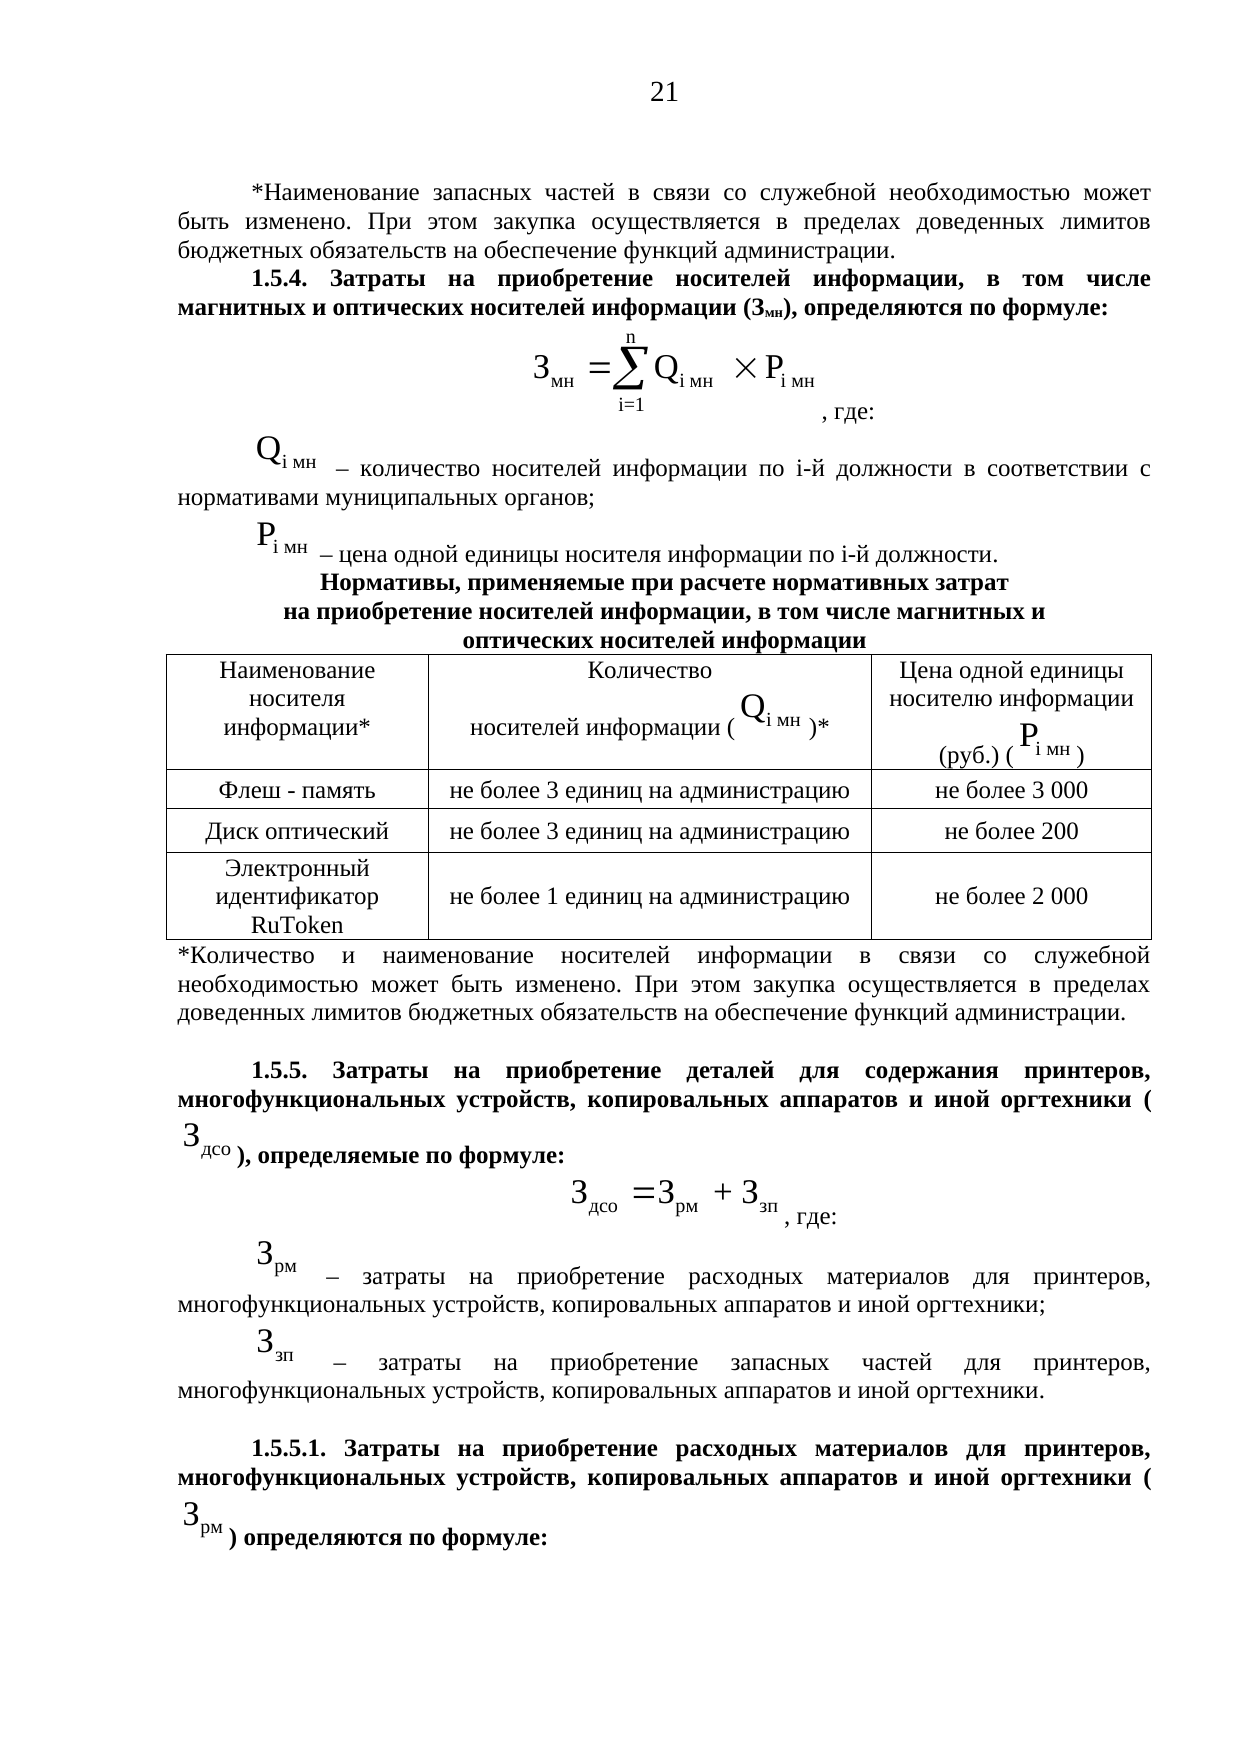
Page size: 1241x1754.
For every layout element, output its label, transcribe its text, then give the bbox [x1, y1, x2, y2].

text 1.5.5.1. Затраты на приобретение расходных материалов для принтеров, многофункциональных устройств, копировальных аппаратов и иной оргтехники () определяются по формуле: [177, 1433, 1152, 1550]
text – затраты на приобретение расходных материалов для принтеров, многофункциональных устройств, копировальных аппаратов и иной оргтехники; [177, 1229, 1152, 1318]
table_cell не более 3 000 [872, 770, 1151, 808]
table_cell Флеш - память [167, 770, 428, 808]
table_cell не более 3 единиц на администрацию [429, 770, 871, 808]
table_cell Диск оптический [167, 809, 428, 852]
table_header Наименование носителя информации* [167, 655, 428, 769]
table_header Цена одной единицы носителю информации (руб.) () [872, 655, 1151, 769]
table_cell Электронный идентификатор RuToken [167, 853, 428, 939]
text , где: [177, 1169, 1152, 1229]
text *Наименование запасных частей в связи со служебной необходимостью может быть изменено. При этом закупка осуществляется в пределах доведенных лимитов бюджетных обязательств на обеспечение функций администрации. [177, 177, 1152, 263]
text – затраты на приобретение запасных частей для принтеров, многофункциональных устройств, копировальных аппаратов и иной оргтехники. [177, 1318, 1152, 1404]
table_cell не более 200 [872, 809, 1151, 852]
text , где: [177, 321, 1152, 425]
text *Количество и наименование носителей информации в связи со служебной необходимостью может быть изменено. При этом закупка осуществляется в пределах доведенных лимитов бюджетных обязательств на обеспечение функций администрации. [177, 940, 1152, 1026]
table_cell не более 2 000 [872, 853, 1151, 939]
text оптических носителей информации [177, 625, 1152, 654]
text – цена одной единицы носителя информации по i-й должности. [177, 511, 1152, 567]
text – количество носителей информации по i-й должности в соответствии с нормативами муниципальных органов; [177, 425, 1152, 511]
text 1.5.4. Затраты на приобретение носителей информации, в том числе магнитных и оптических носителей информации (Змн), определяются по формуле: [177, 263, 1152, 321]
table_cell не более 3 единиц на администрацию [429, 809, 871, 852]
text Нормативы, применяемые при расчете нормативных затрат [177, 567, 1152, 596]
text 1.5.5. Затраты на приобретение деталей для содержания принтеров, многофункциональных устройств, копировальных аппаратов и иной оргтехники (), определяемые по формуле: [177, 1055, 1152, 1169]
text на приобретение носителей информации, в том числе магнитных и [177, 596, 1152, 625]
table_header Количество носителей информации ()* [429, 655, 871, 769]
table_cell не более 1 единиц на администрацию [429, 853, 871, 939]
